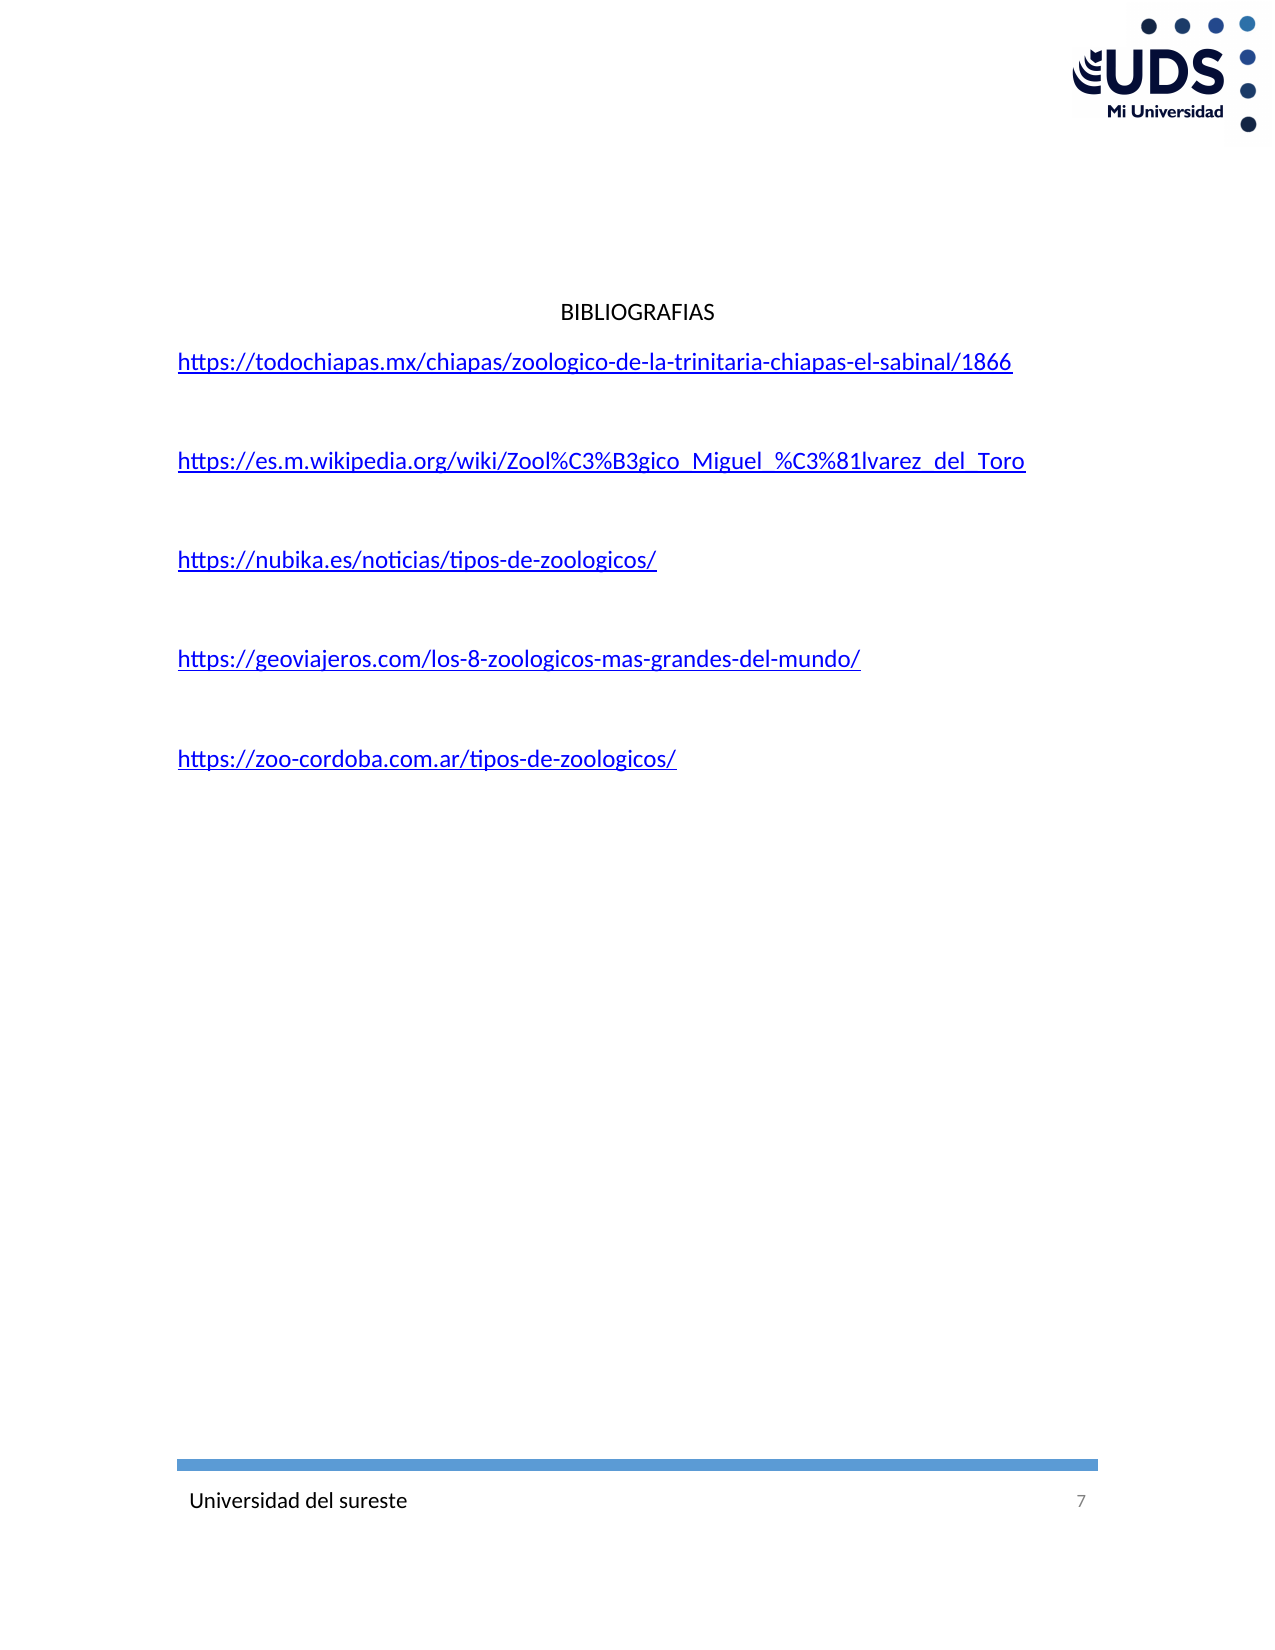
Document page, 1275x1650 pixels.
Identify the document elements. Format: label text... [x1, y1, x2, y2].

text https://todochiapas.mx/chiapas/zoologico-de-la-trinitaria-chiapas-el-sabinal/1866 [177, 346, 1098, 377]
text https://geoviajeros.com/los-8-zoologicos-mas-grandes-del-mundo/ [177, 643, 1098, 674]
text https://nubika.es/noticias/tipos-de-zoologicos/ [177, 544, 1098, 575]
text BIBLIOGRAFIAS [177, 296, 1098, 327]
picture [1071, 2, 1272, 146]
text https://zoo-cordoba.com.ar/tipos-de-zoologicos/ [177, 743, 1098, 773]
text https://es.m.wikipedia.org/wiki/Zool%C3%B3gico_Miguel_%C3%81lvarez_del_Toro [177, 445, 1098, 476]
